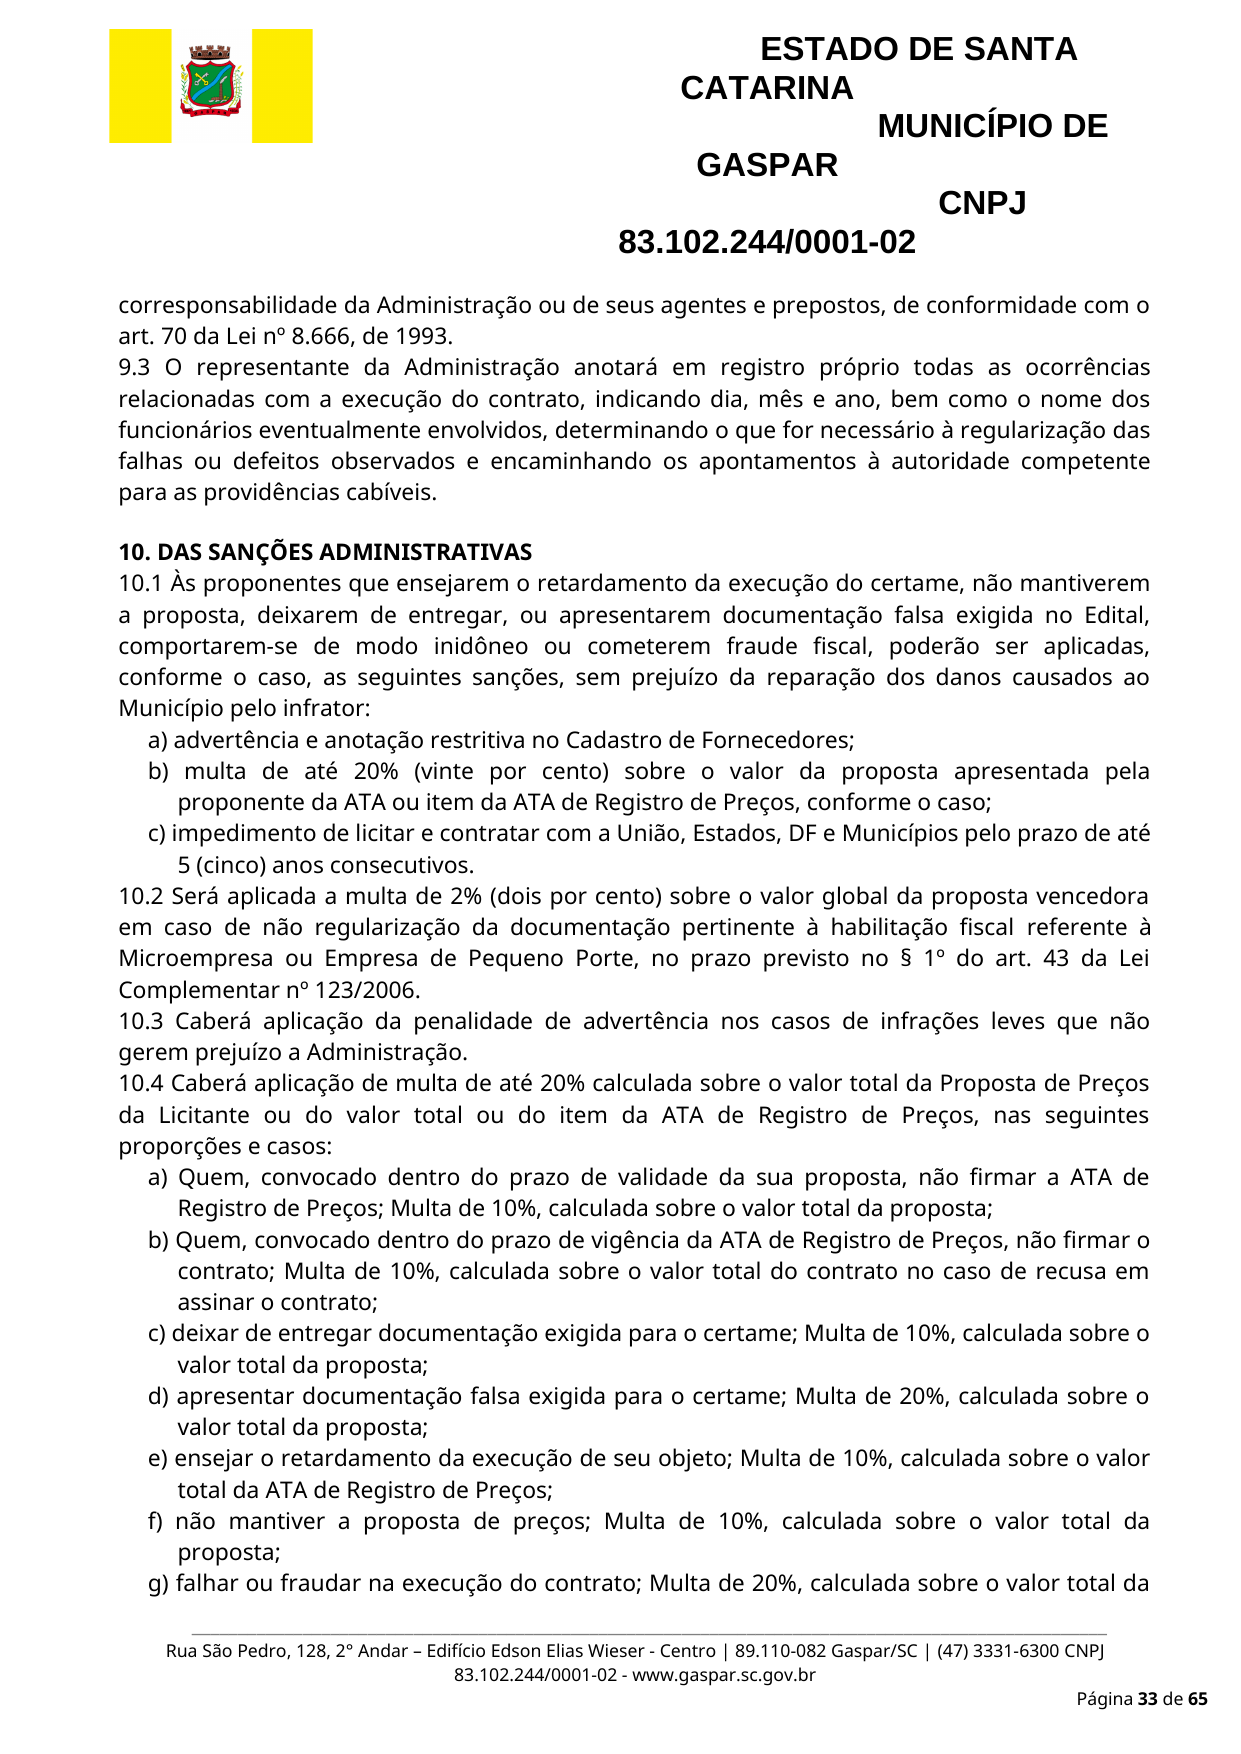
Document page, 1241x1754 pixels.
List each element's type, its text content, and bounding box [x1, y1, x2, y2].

text c) impedimento de licitar e contratar com a União, Estados, DF e Municípios pelo prazo de até 5 (cinco) anos consecutivos. [148, 817, 1152, 880]
text d) apresentar documentação falsa exigida para o certame; Multa de 20%, calculada sobre o valor total da proposta; [148, 1380, 1152, 1442]
text 10.2 Será aplicada a multa de 2% (dois por cento) sobre o valor global da proposta vencedora em caso de não regularização da documentação pertinente à habilitação fiscal referente à Microempresa ou Empresa de Pequeno Porte, no prazo previsto no § 1º do art. 43 da Lei Complementar nº 123/2006. [118, 880, 1152, 1005]
text f) não mantiver a proposta de preços; Multa de 10%, calculada sobre o valor total da proposta; [148, 1505, 1152, 1567]
text 10.3 Caberá aplicação da penalidade de advertência nos casos de infrações leves que não gerem prejuízo a Administração. [118, 1005, 1152, 1067]
text b) multa de até 20% (vinte por cento) sobre o valor da proposta apresentada pela proponente da ATA ou item da ATA de Registro de Preços, conforme o caso; [148, 755, 1152, 817]
text b) Quem, convocado dentro do prazo de vigência da ATA de Registro de Preços, não firmar o contrato; Multa de 10%, calculada sobre o valor total do contrato no caso de recusa em assinar o contrato; [148, 1223, 1152, 1317]
text 10.1 Às proponentes que ensejarem o retardamento da execução do certame, não mantiverem a proposta, deixarem de entregar, ou apresentarem documentação falsa exigida no Edital, comportarem-se de modo inidôneo ou cometerem fraude fiscal, poderão ser aplicadas, conforme o caso, as seguintes sanções, sem prejuízo da reparação dos danos causados ao Município pelo infrator: [118, 567, 1152, 723]
text a) Quem, convocado dentro do prazo de validade da sua proposta, não firmar a ATA de Registro de Preços; Multa de 10%, calculada sobre o valor total da proposta; [148, 1161, 1152, 1223]
text e) ensejar o retardamento da execução de seu objeto; Multa de 10%, calculada sobre o valor total da ATA de Registro de Preços; [148, 1442, 1152, 1505]
text 10. DAS SANÇÕES ADMINISTRATIVAS [118, 536, 1152, 567]
text c) deixar de entregar documentação exigida para o certame; Multa de 10%, calculada sobre o valor total da proposta; [148, 1317, 1152, 1380]
text 9.3 O representante da Administração anotará em registro próprio todas as ocorrências relacionadas com a execução do contrato, indicando dia, mês e ano, bem como o nome dos funcionários eventualmente envolvidos, determinando o que for necessário à regularização das falhas ou defeitos observados e encaminhando os apontamentos à autoridade competente para as providências cabíveis. [118, 351, 1152, 508]
text g) falhar ou fraudar na execução do contrato; Multa de 20%, calculada sobre o valor total da ATA de Registro de Preços; [148, 1567, 1152, 1598]
text a) advertência e anotação restritiva no Cadastro de Fornecedores; [148, 723, 1152, 755]
picture [109, 29, 313, 143]
text 10.4 Caberá aplicação de multa de até 20% calculada sobre o valor total da Proposta de Preços da Licitante ou do valor total ou do item da ATA de Registro de Preços, nas seguintes proporções e casos: [118, 1067, 1152, 1161]
